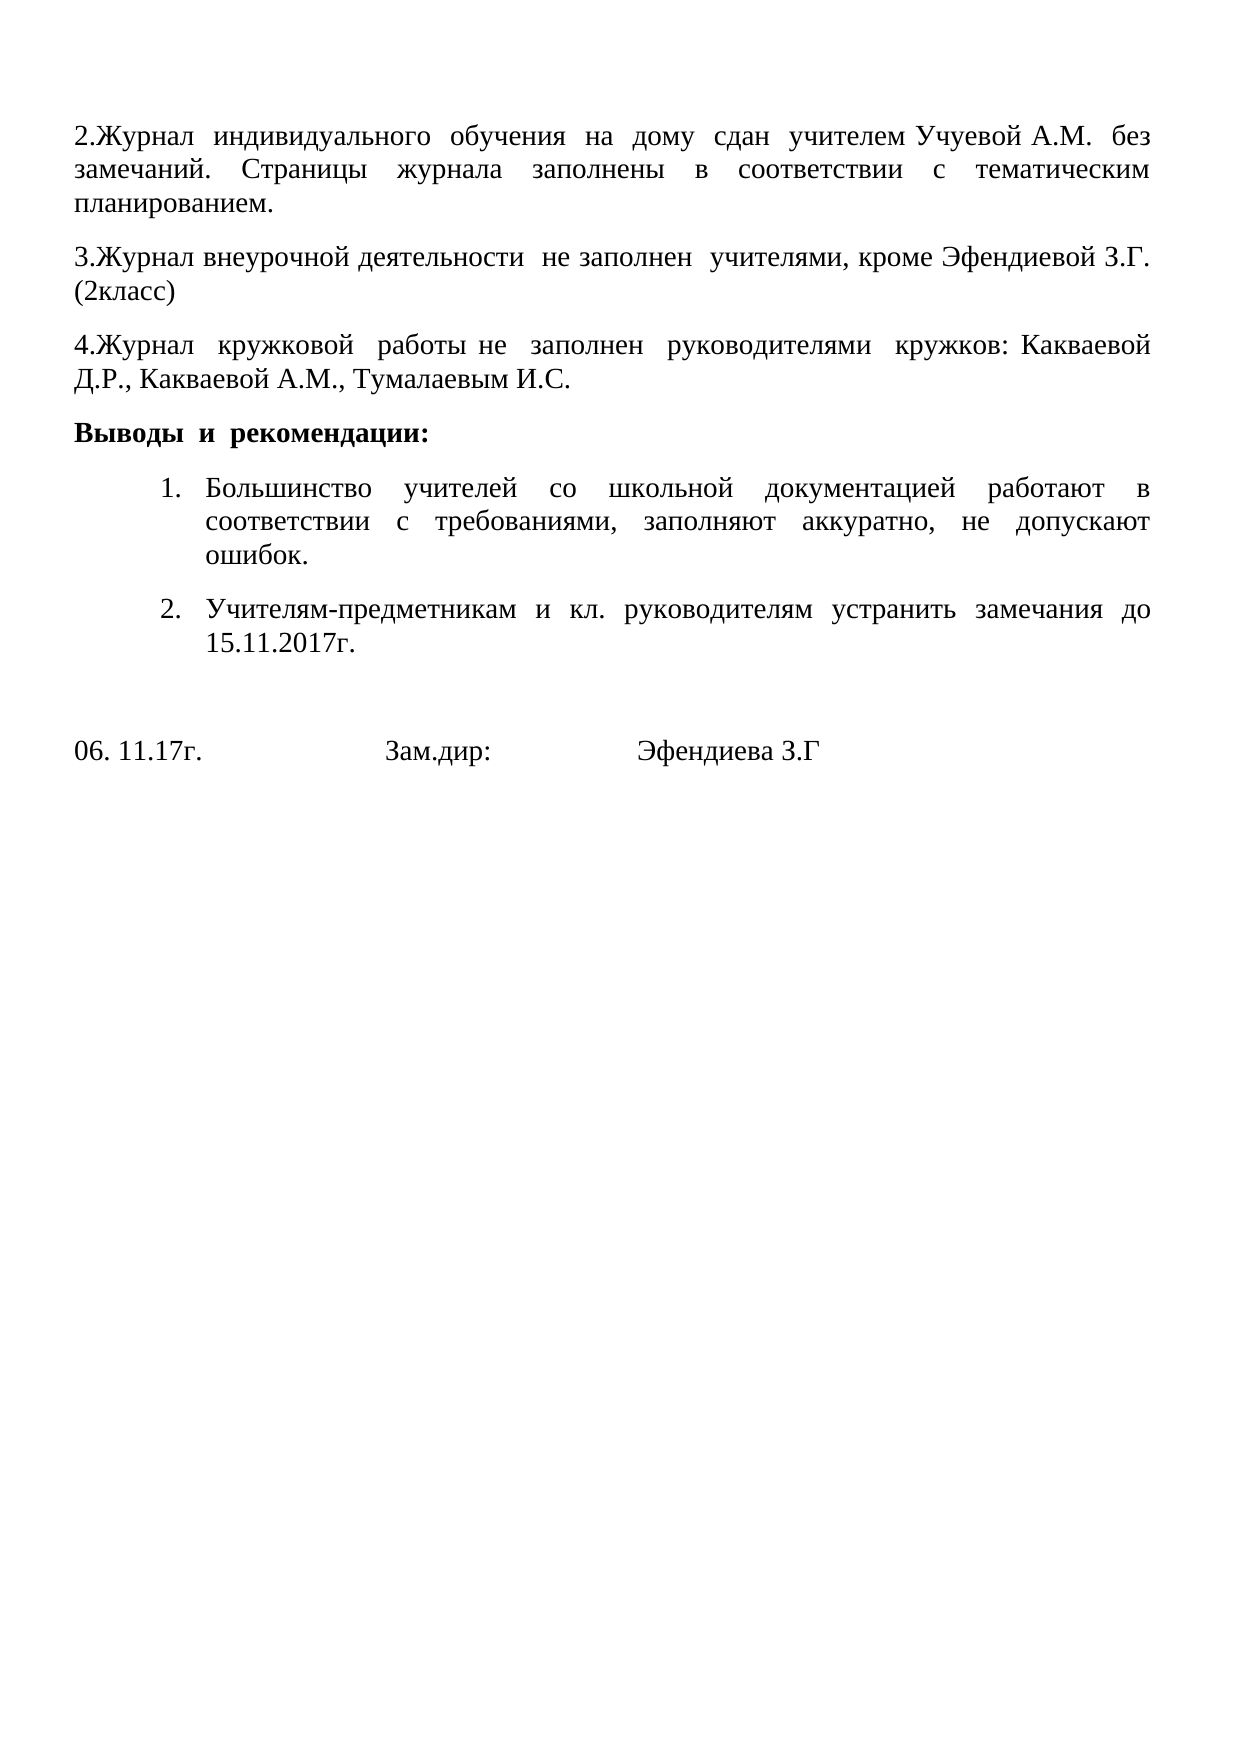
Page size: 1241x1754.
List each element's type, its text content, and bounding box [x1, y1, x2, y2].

text 2.Журнал индивидуального обучения на дому сдан учителем Учуевой А.М. без замечаний. Страницы журнала заполнены в соответствии с тематическим планированием. [74, 118, 1152, 219]
text 06. 11.17г. Зам.дир: Эфендиева З.Г [74, 733, 1152, 767]
text 3.Журнал внеурочной деятельности не заполнен учителями, кроме Эфендиевой З.Г. (2класс) [74, 239, 1152, 307]
list Большинство учителей со школьной документацией работают в соответствии с требованиями, заполняют аккуратно, не допускают ошибок. [160, 470, 1152, 570]
list Учителям-предметникам и кл. руководителям устранить замечания до 15.11.2017г. [160, 591, 1152, 658]
text 4.Журнал кружковой работы не заполнен руководителями кружков: Какваевой Д.Р., Какваевой А.М., Тумалаевым И.С. [74, 327, 1152, 394]
text Выводы и рекомендации: [74, 415, 1152, 449]
